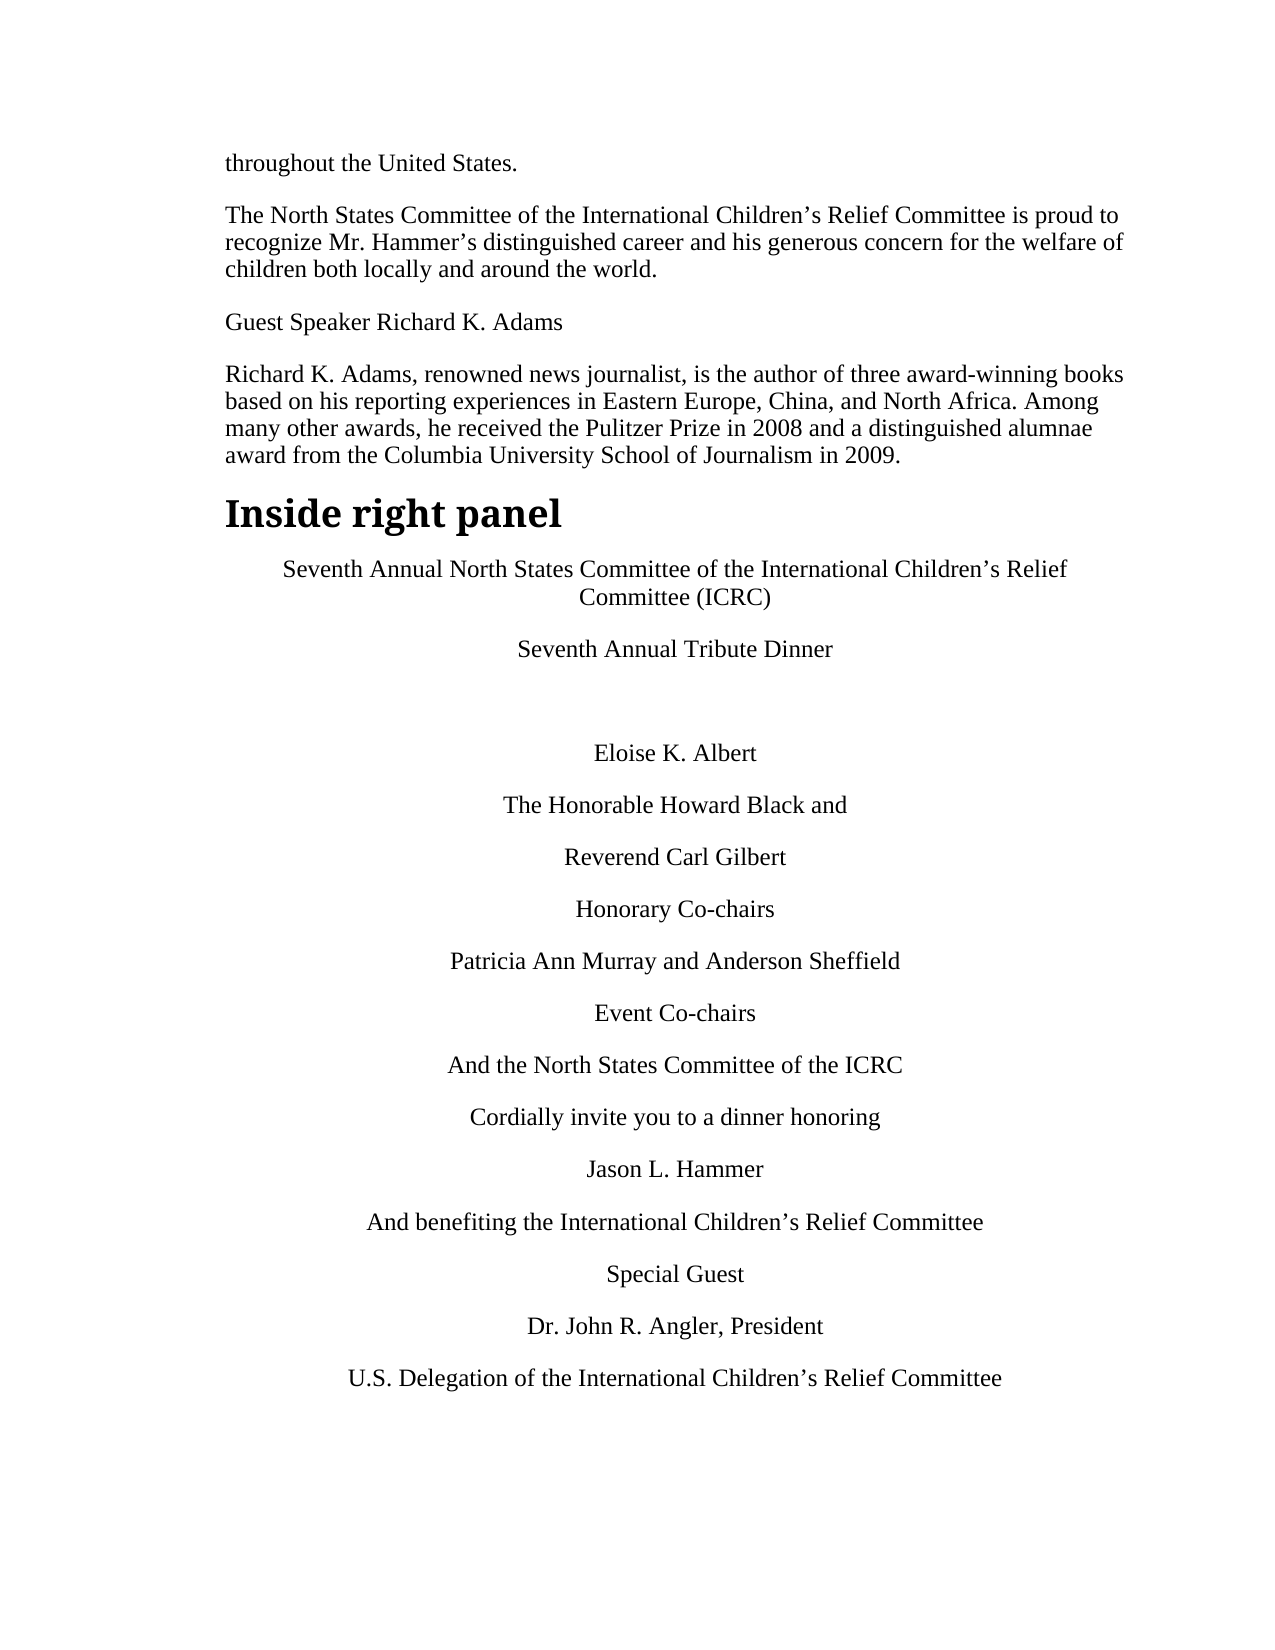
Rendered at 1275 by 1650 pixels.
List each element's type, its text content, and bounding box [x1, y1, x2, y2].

text Jason L. Hammer [225, 1156, 1125, 1183]
text Cordially invite you to a dinner honoring [225, 1104, 1125, 1131]
text Seventh Annual Tribute Dinner [225, 635, 1125, 662]
text Richard K. Adams, renowned news journalist, is the author of three award-winning books based on his reporting experiences in Eastern Europe, China, and North Africa. Among many other awards, he received the Pulitzer Prize in 2008 and a distinguished alumnae award from the Columbia University School of Journalism in 2009. [225, 360, 1125, 469]
text Reverend Carl Gilbert [225, 844, 1125, 871]
text Patricia Ann Murray and Anderson Sheffield [225, 948, 1125, 975]
text Guest Speaker Richard K. Adams [225, 308, 1125, 335]
text Special Guest [225, 1260, 1125, 1287]
text And the North States Committee of the ICRC [225, 1052, 1125, 1079]
text The North States Committee of the International Children’s Relief Committee is proud to recognize Mr. Hammer’s distinguished career and his generous concern for the welfare of children both locally and around the world. [225, 202, 1125, 283]
text U.S. Delegation of the International Children’s Relief Committee [225, 1364, 1125, 1392]
text Event Co-chairs [225, 1000, 1125, 1027]
text Dr. John R. Angler, President [225, 1312, 1125, 1339]
text The Honorable Howard Black and [225, 792, 1125, 819]
text Honorary Co-chairs [225, 896, 1125, 923]
subtitle Inside right panel [225, 498, 1125, 535]
text And benefiting the International Children’s Relief Committee [225, 1208, 1125, 1235]
text Eloise K. Albert [225, 739, 1125, 767]
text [225, 150, 1125, 177]
text Seventh Annual North States Committee of the International Children’s Relief Committee (ICRC) [225, 556, 1125, 610]
